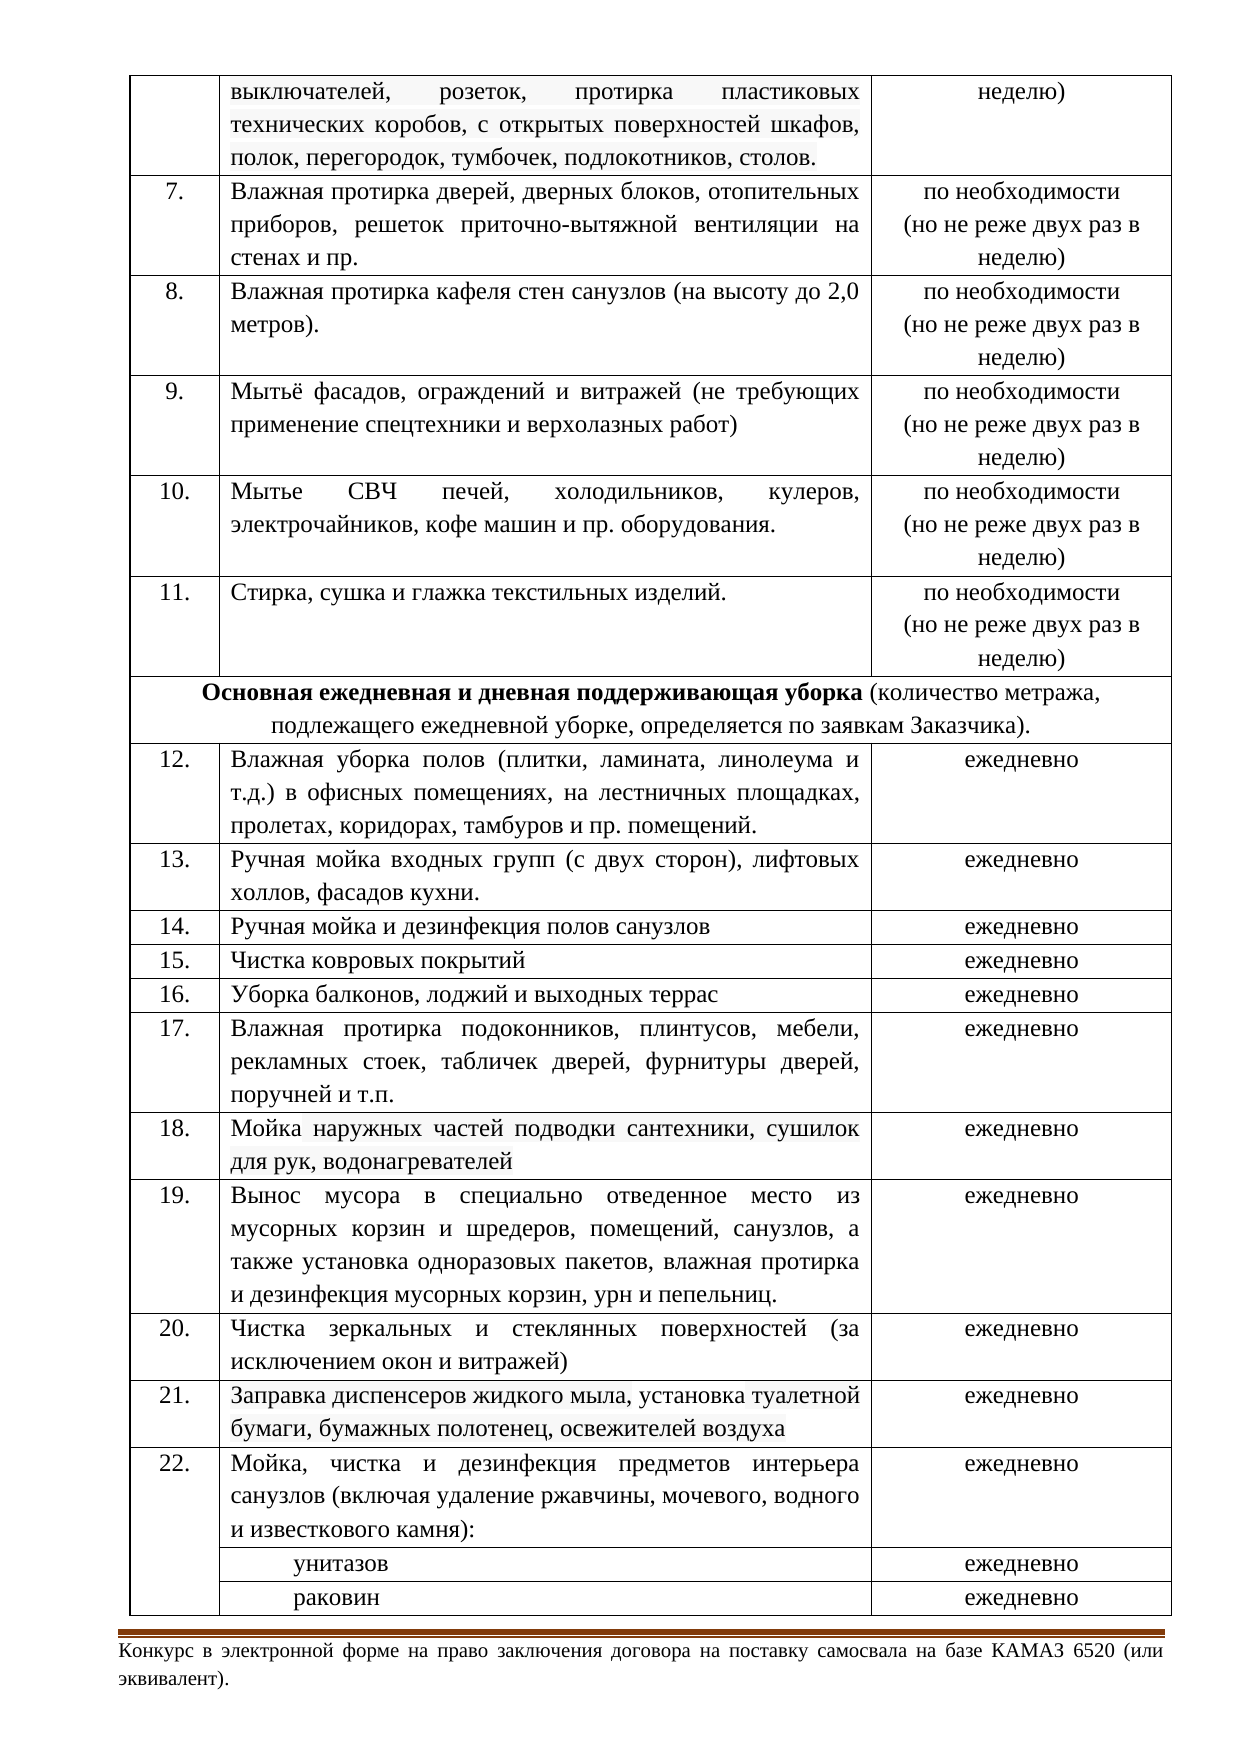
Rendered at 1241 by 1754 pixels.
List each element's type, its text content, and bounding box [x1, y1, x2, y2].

table_cell 10. [131, 476, 219, 576]
table_cell Влажная протирка дверей, дверных блоков, отопительных приборов, решеток приточно-вытяжной вентиляции на стенах и пр. [220, 176, 871, 275]
table_cell 14. [131, 911, 219, 944]
table_cell ежедневно [872, 1548, 1171, 1581]
table_cell 19. [131, 1180, 219, 1312]
table_cell по необходимости (но не реже двух раз в неделю) [872, 276, 1171, 375]
table_cell Влажная уборка полов (плитки, ламината, линолеума и т.д.) в офисных помещениях, на лестничных площадках, пролетах, коридорах, тамбуров и пр. помещений. [220, 744, 871, 843]
table_cell 8. [131, 276, 219, 375]
table_cell 12. [131, 744, 219, 843]
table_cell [872, 76, 1171, 175]
table_cell Основная ежедневная и дневная поддерживающая уборка (количество метража, подлежащего ежедневной уборке, определяется по заявкам Заказчика). [131, 677, 1171, 743]
table_cell ежедневно [872, 844, 1171, 910]
table_cell по необходимости (но не реже двух раз в неделю) [872, 476, 1171, 576]
table_cell Мойка, чистка и дезинфекция предметов интерьера санузлов (включая удаление ржавчины, мочевого, водного и известкового камня): [220, 1448, 871, 1547]
table_cell 20. [131, 1314, 219, 1379]
table_cell Влажная протирка подоконников, плинтусов, мебели, рекламных стоек, табличек дверей, фурнитуры дверей, поручней и т.п. [220, 1013, 871, 1112]
table_cell ежедневно [872, 945, 1171, 978]
table_cell 21. [131, 1381, 219, 1447]
table_cell ежедневно [872, 1381, 1171, 1447]
table_cell ежедневно [872, 911, 1171, 944]
table_cell по необходимости (но не реже двух раз в неделю) [872, 176, 1171, 275]
table_cell 13. [131, 844, 219, 910]
table_cell 15. [131, 945, 219, 978]
table_cell ежедневно [872, 1582, 1171, 1615]
table_cell Чистка ковровых покрытий [220, 945, 871, 978]
table_cell Заправка диспенсеров жидкого мыла, установка туалетной бумаги, бумажных полотенец, освежителей воздуха [220, 1381, 871, 1447]
table_cell Вынос мусора в специально отведенное место из мусорных корзин и шредеров, помещений, санузлов, а также установка одноразовых пакетов, влажная протирка и дезинфекция мусорных корзин, урн и пепельниц. [220, 1180, 871, 1312]
table_cell ежедневно [872, 744, 1171, 843]
table_cell Мытьё фасадов, ограждений и витражей (не требующих применение спецтехники и верхолазных работ) [220, 376, 871, 475]
table_cell ежедневно [872, 1314, 1171, 1379]
table_cell раковин [220, 1582, 871, 1615]
table_cell 6. [131, 76, 219, 175]
table_cell Мойка наружных частей подводки сантехники, сушилок для рук, водонагревателей [220, 1113, 871, 1179]
table_cell Влажная протирка кафеля стен санузлов (на высоту до 2,0 метров). [220, 276, 871, 375]
table_cell унитазов [220, 1548, 871, 1581]
table_cell по необходимости (но не реже двух раз в неделю) [872, 577, 1171, 676]
table_cell Мытье СВЧ печей, холодильников, кулеров, электрочайников, кофе машин и пр. оборудования. [220, 476, 871, 576]
table_cell 9. [131, 376, 219, 475]
table_cell по необходимости (но не реже двух раз в неделю) [872, 376, 1171, 475]
table_cell Стирка, сушка и глажка текстильных изделий. [220, 577, 871, 676]
table_cell 11. [131, 577, 219, 676]
table_cell 18. [131, 1113, 219, 1179]
table_cell 16. [131, 979, 219, 1012]
table_cell Чистка зеркальных и стеклянных поверхностей (за исключением окон и витражей) [220, 1314, 871, 1379]
table_cell 22. [131, 1448, 219, 1615]
table_cell 17. [131, 1013, 219, 1112]
table_cell 7. [131, 176, 219, 275]
table_cell ежедневно [872, 1013, 1171, 1112]
table_cell ежедневно [872, 1113, 1171, 1179]
table_cell Уборка балконов, лоджий и выходных террас [220, 979, 871, 1012]
table_cell ежедневно [872, 1180, 1171, 1312]
table_cell Ручная мойка входных групп (с двух сторон), лифтовых холлов, фасадов кухни. [220, 844, 871, 910]
table_cell ежедневно [872, 979, 1171, 1012]
table_cell ежедневно [872, 1448, 1171, 1547]
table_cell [220, 76, 871, 175]
table_cell Ручная мойка и дезинфекция полов санузлов [220, 911, 871, 944]
